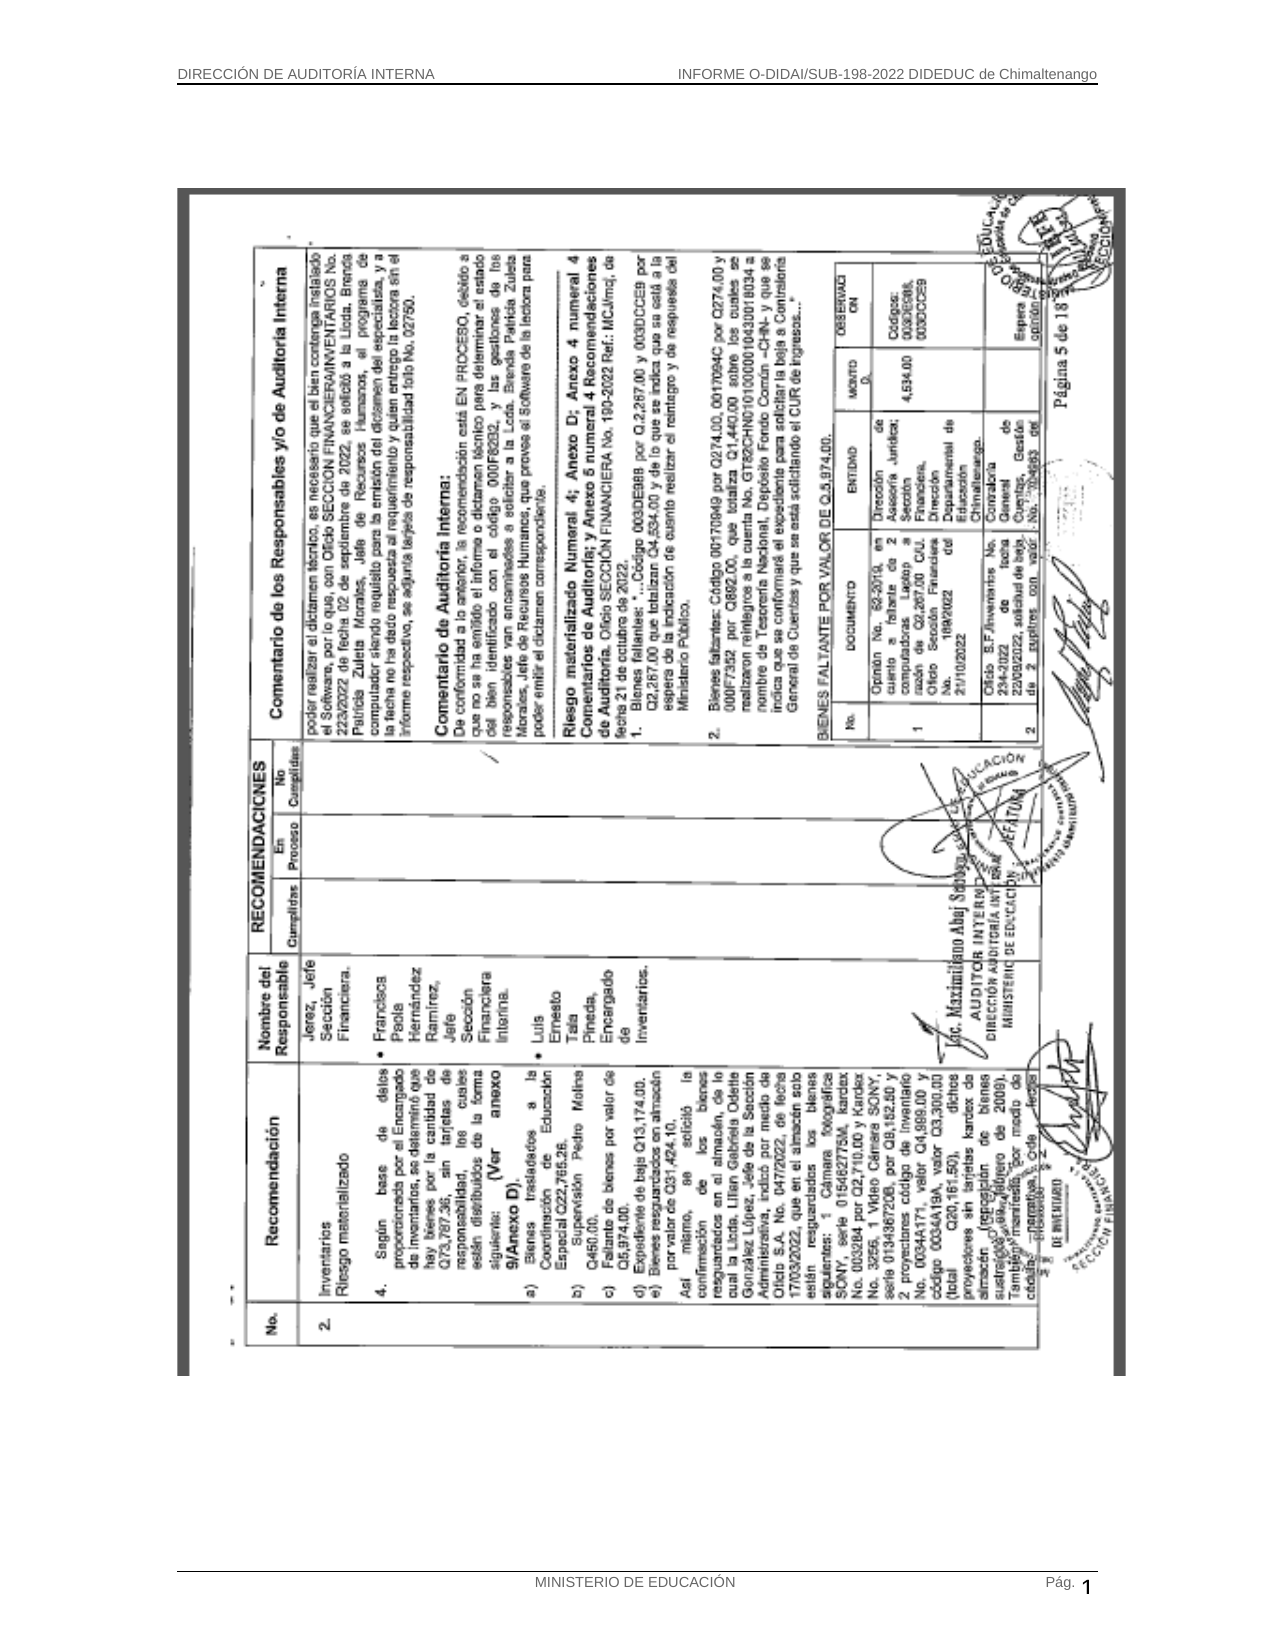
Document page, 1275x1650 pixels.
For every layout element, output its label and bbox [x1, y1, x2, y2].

picture [177, 188, 1126, 1376]
